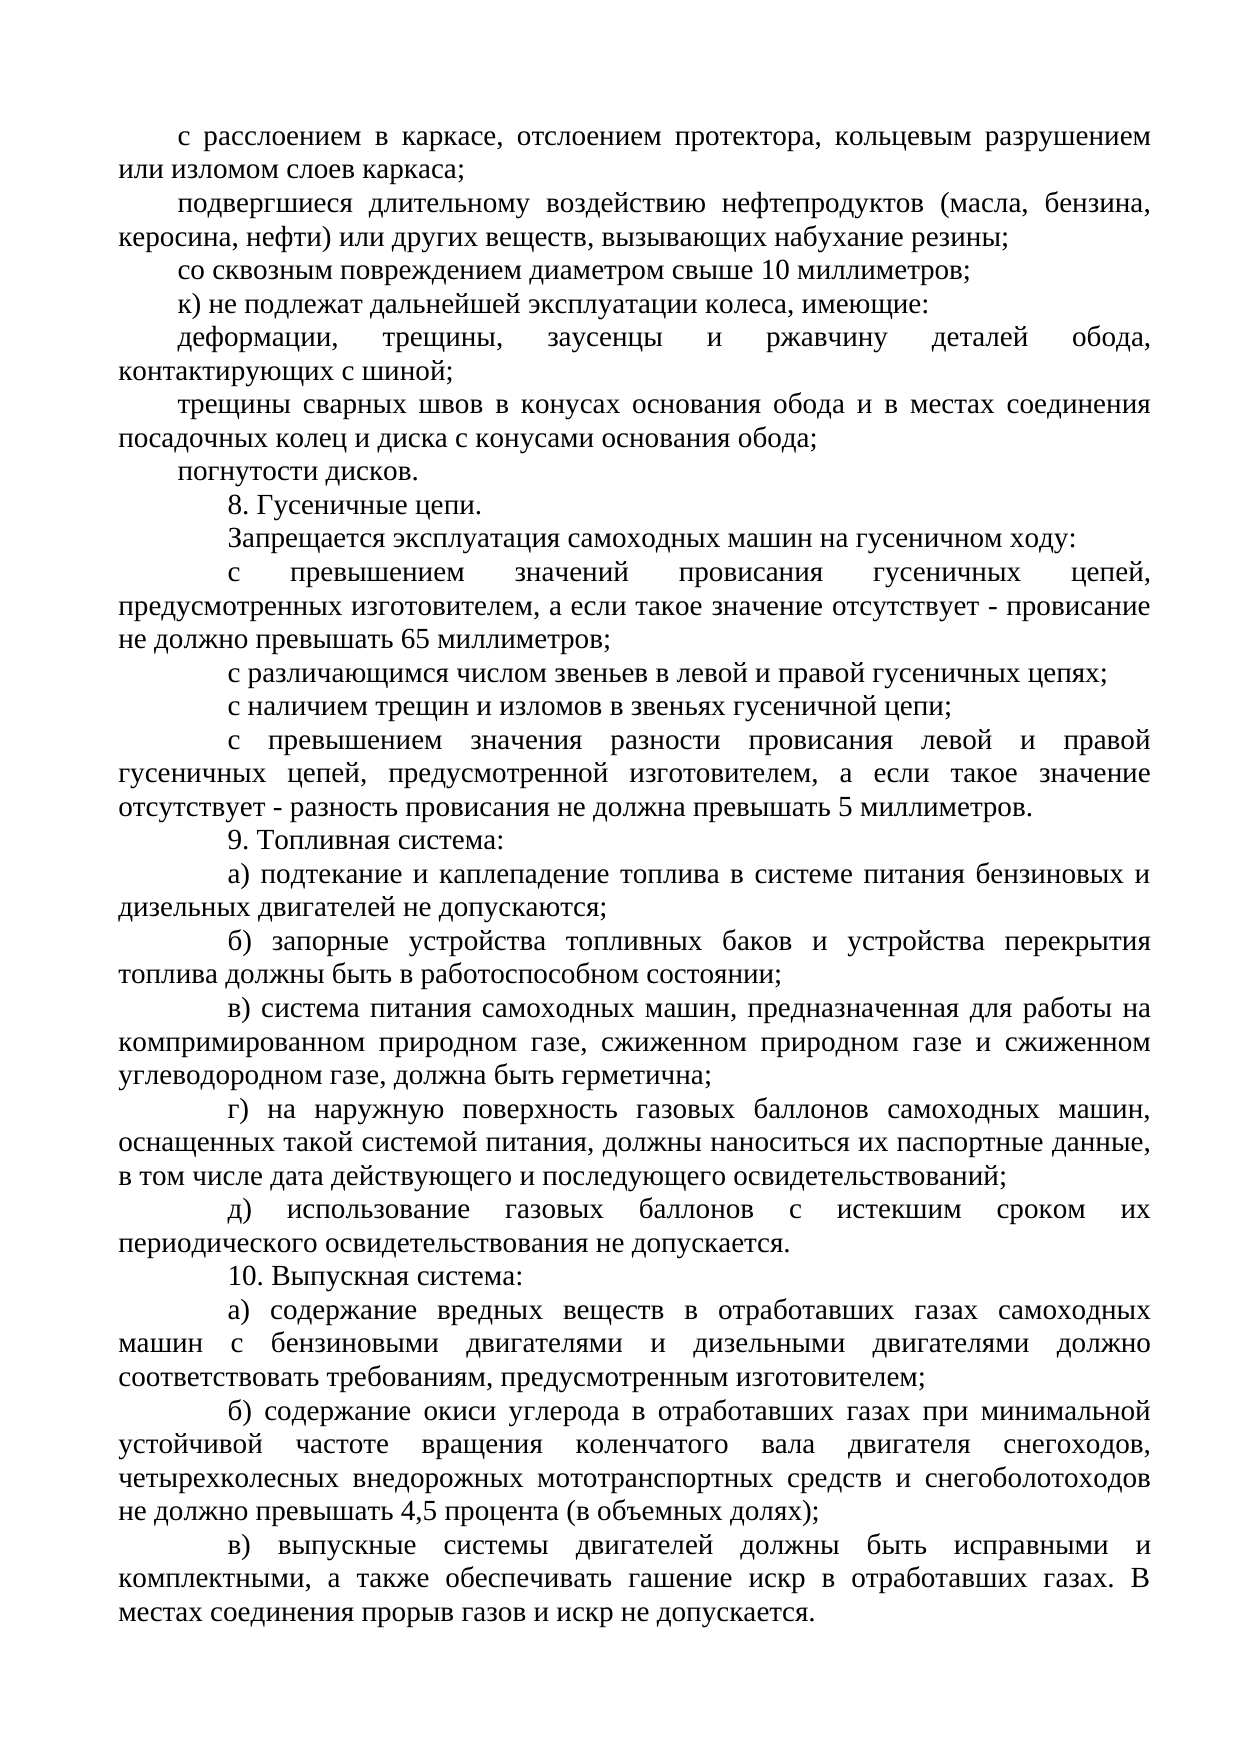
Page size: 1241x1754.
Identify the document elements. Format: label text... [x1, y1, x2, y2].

text в) выпускные системы двигателей должны быть исправными и комплектными, а также обеспечивать гашение искр в отработавших газах. В местах соединения прорыв газов и искр не допускается. [118, 1527, 1152, 1627]
text д) использование газовых баллонов с истекшим сроком их периодического освидетельствования не допускается. [118, 1191, 1152, 1258]
text а) подтекание и каплепадение топлива в системе питания бензиновых и дизельных двигателей не допускаются; [118, 856, 1152, 923]
text в) система питания самоходных машин, предназначенная для работы на компримированном природном газе, сжиженном природном газе и сжиженном углеводородном газе, должна быть герметична; [118, 990, 1152, 1091]
text со сквозным повреждением диаметром свыше 10 миллиметров; [118, 252, 1152, 286]
text с превышением значения разности провисания левой и правой гусеничных цепей, предусмотренной изготовителем, а если такое значение отсутствует - разность провисания не должна превышать 5 миллиметров. [118, 722, 1152, 822]
text с превышением значений провисания гусеничных цепей, предусмотренных изготовителем, а если такое значение отсутствует - провисание не должно превышать 65 миллиметров; [118, 554, 1152, 655]
text б) содержание окиси углерода в отработавших газах при минимальной устойчивой частоте вращения коленчатого вала двигателя снегоходов, четырехколесных внедорожных мототранспортных средств и снегоболотоходов не должно превышать 4,5 процента (в объемных долях); [118, 1393, 1152, 1527]
text трещины сварных швов в конусах основания обода и в местах соединения посадочных колец и диска с конусами основания обода; [118, 386, 1152, 453]
text деформации, трещины, заусенцы и ржавчину деталей обода, контактирующих с шиной; [118, 319, 1152, 386]
text подвергшиеся длительному воздействию нефтепродуктов (масла, бензина, керосина, нефти) или других веществ, вызывающих набухание резины; [118, 185, 1152, 252]
text а) содержание вредных веществ в отработавших газах самоходных машин с бензиновыми двигателями и дизельными двигателями должно соответствовать требованиям, предусмотренным изготовителем; [118, 1292, 1152, 1393]
text к) не подлежат дальнейшей эксплуатации колеса, имеющие: [118, 286, 1152, 319]
text 10. Выпускная система: [118, 1258, 1152, 1292]
text Запрещается эксплуатация самоходных машин на гусеничном ходу: [118, 521, 1152, 554]
text с расслоением в каркасе, отслоением протектора, кольцевым разрушением или изломом слоев каркаса; [118, 118, 1152, 185]
text 8. Гусеничные цепи. [177, 487, 1152, 521]
text с наличием трещин и изломов в звеньях гусеничной цепи; [118, 688, 1152, 722]
text погнутости дисков. [118, 453, 1152, 487]
text б) запорные устройства топливных баков и устройства перекрытия топлива должны быть в работоспособном состоянии; [118, 923, 1152, 990]
text г) на наружную поверхность газовых баллонов самоходных машин, оснащенных такой системой питания, должны наноситься их паспортные данные, в том числе дата действующего и последующего освидетельствований; [118, 1091, 1152, 1191]
text 9. Топливная система: [118, 822, 1152, 856]
text с различающимся числом звеньев в левой и правой гусеничных цепях; [118, 655, 1152, 688]
